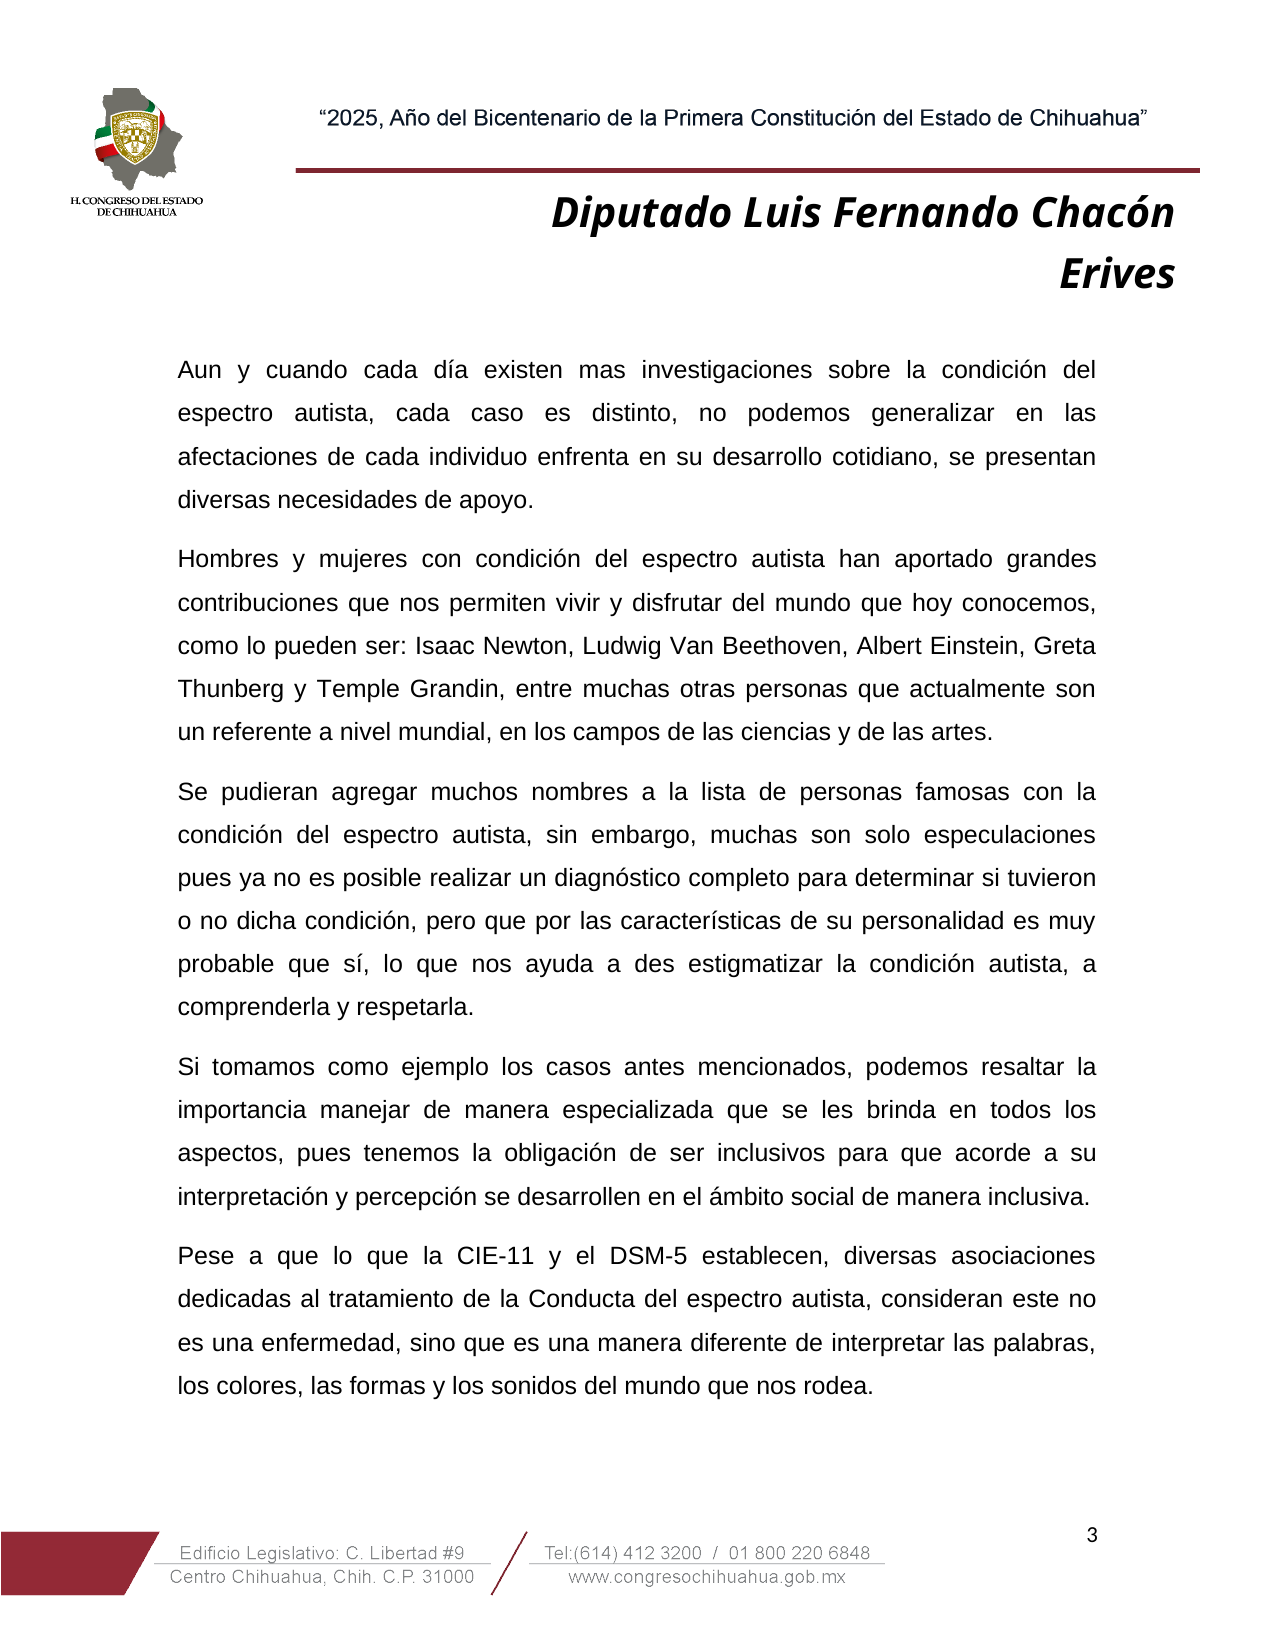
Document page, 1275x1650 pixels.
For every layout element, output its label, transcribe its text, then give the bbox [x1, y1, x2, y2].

text Hombres y mujeres con condición del espectro autista han aportado grandes contribuciones que nos permiten vivir y disfrutar del mundo que hoy conocemos, como lo pueden ser: Isaac Newton, Ludwig Van Beethoven, Albert Einstein, Greta Thunberg y Temple Grandin, entre muchas otras personas que actualmente son un referente a nivel mundial, en los campos de las ciencias y de las artes. [177, 544, 1098, 746]
text Aun y cuando cada día existen mas investigaciones sobre la condición del espectro autista, cada caso es distinto, no podemos generalizar en las afectaciones de cada individuo enfrenta en su desarrollo cotidiano, se presentan diversas necesidades de apoyo. [177, 355, 1098, 513]
text Se pudieran agregar muchos nombres a la lista de personas famosas con la condición del espectro autista, sin embargo, muchas son solo especulaciones pues ya no es posible realizar un diagnóstico completo para determinar si tuvieron o no dicha condición, pero que por las características de su personalidad es muy probable que sí, lo que nos ayuda a des estigmatizar la condición autista, a comprenderla y respetarla. [177, 777, 1098, 1021]
text Pese a que lo que la CIE-11 y el DSM-5 establecen, diversas asociaciones dedicadas al tratamiento de la Conducta del espectro autista, consideran este no es una enfermedad, sino que es una manera diferente de interpretar las palabras, los colores, las formas y los sonidos del mundo que nos rodea. [177, 1241, 1098, 1399]
text Si tomamos como ejemplo los casos antes mencionados, podemos resaltar la importancia manejar de manera especializada que se les brinda en todos los aspectos, pues tenemos la obligación de ser inclusivos para que acorde a su interpretación y percepción se desarrollen en el ámbito social de manera inclusiva. [177, 1052, 1098, 1210]
picture [0, 43, 1275, 1650]
